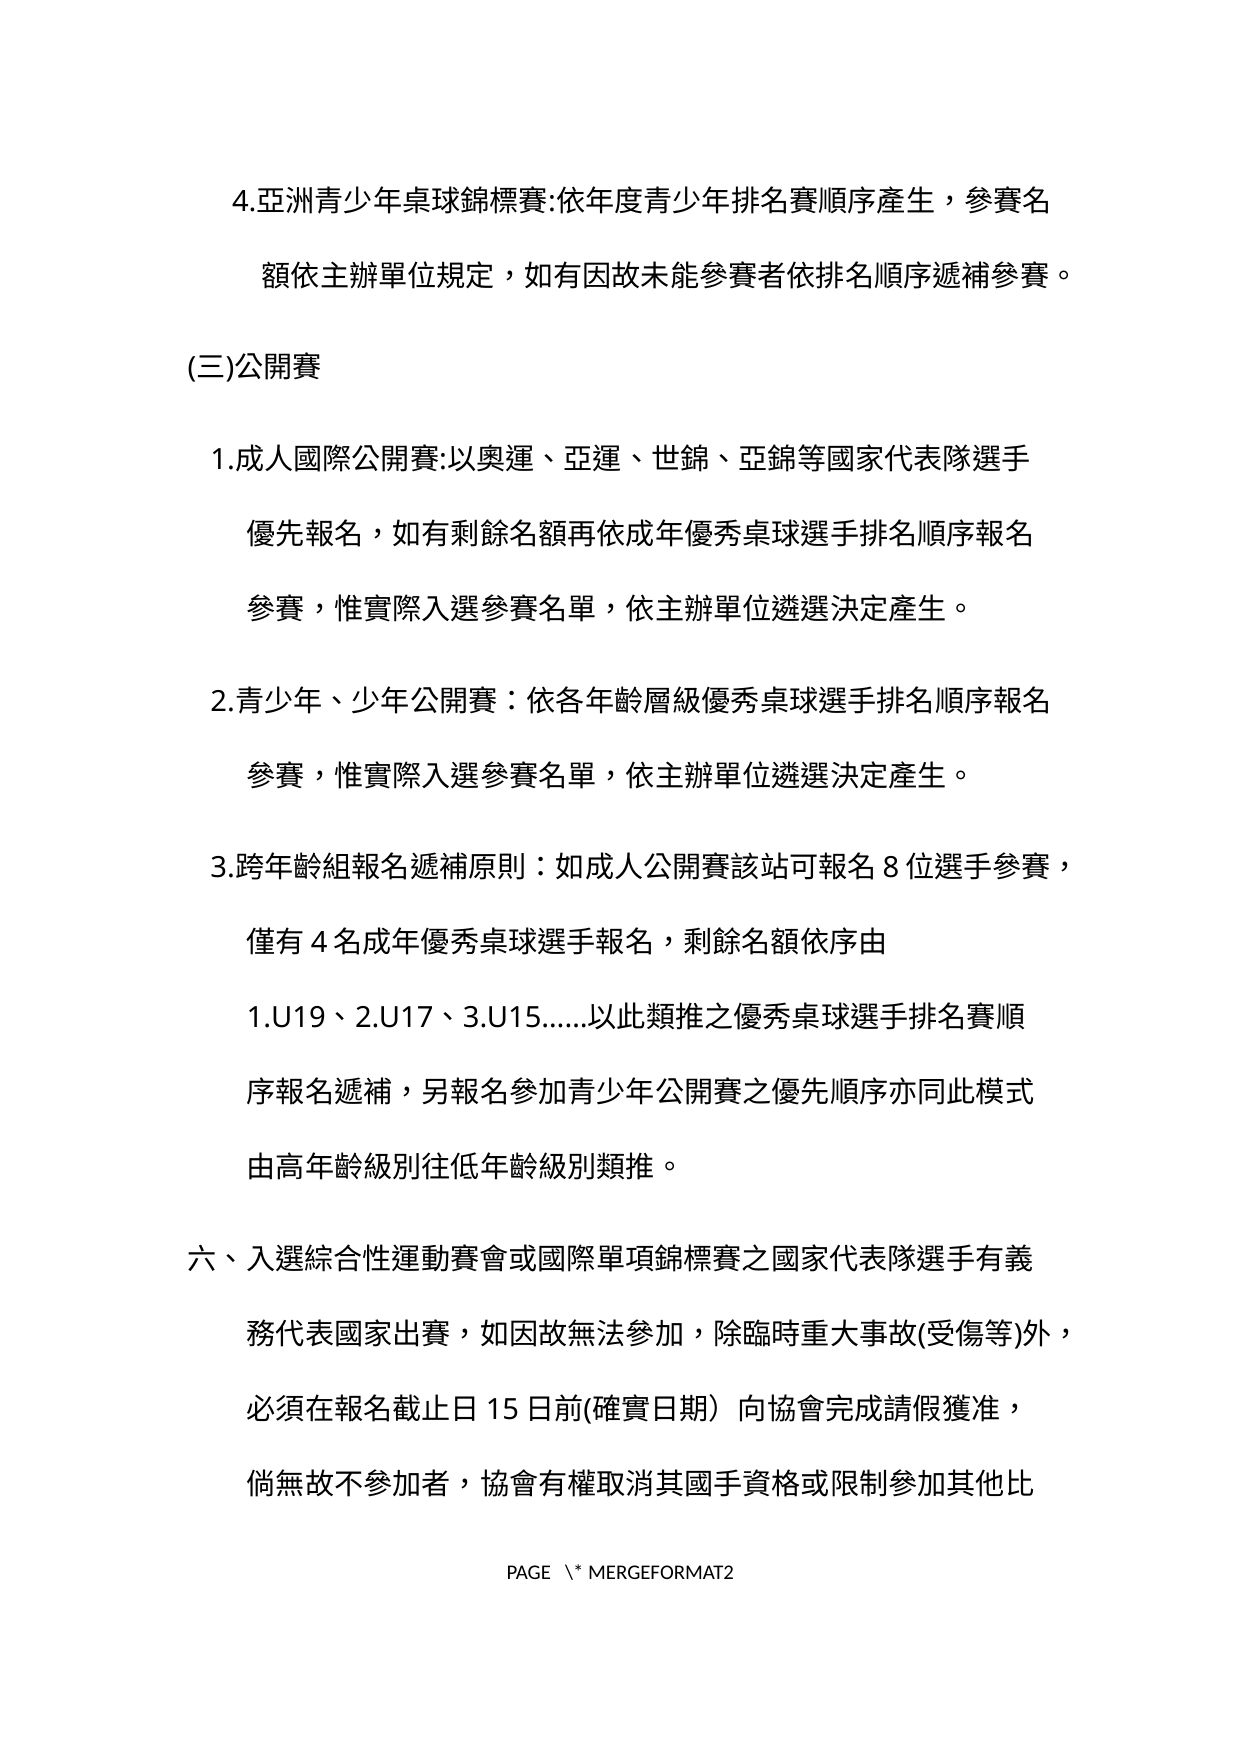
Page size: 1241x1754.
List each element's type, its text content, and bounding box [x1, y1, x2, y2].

text 4.亞洲青少年桌球錦標賽:依年度青少年排名賽順序產生，參賽名額依主辦單位規定，如有因故未能參賽者依排名順序遞補參賽。 [232, 161, 1053, 311]
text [187, 1219, 1053, 1519]
text 3.跨年齡組報名遞補原則：如成人公開賽該站可報名8位選手參賽，僅有4名成年優秀桌球選手報名，剩餘名額依序由1.U19、2.U17、3.U15……以此類推之優秀桌球選手排名賽順序報名遞補，另報名參加青少年公開賽之優先順序亦同此模式由高年齡級別往低年齡級別類推。 [187, 827, 1053, 1202]
text 2.青少年、少年公開賽：依各年齡層級優秀桌球選手排名順序報名參賽，惟實際入選參賽名單，依主辦單位遴選決定產生。 [187, 661, 1053, 811]
text 1.成人國際公開賽:以奧運、亞運、世錦、亞錦等國家代表隊選手優先報名，如有剩餘名額再依成年優秀桌球選手排名順序報名參賽，惟實際入選參賽名單，依主辦單位遴選決定產生。 [187, 419, 1053, 644]
text (三)公開賽 [187, 327, 1053, 402]
